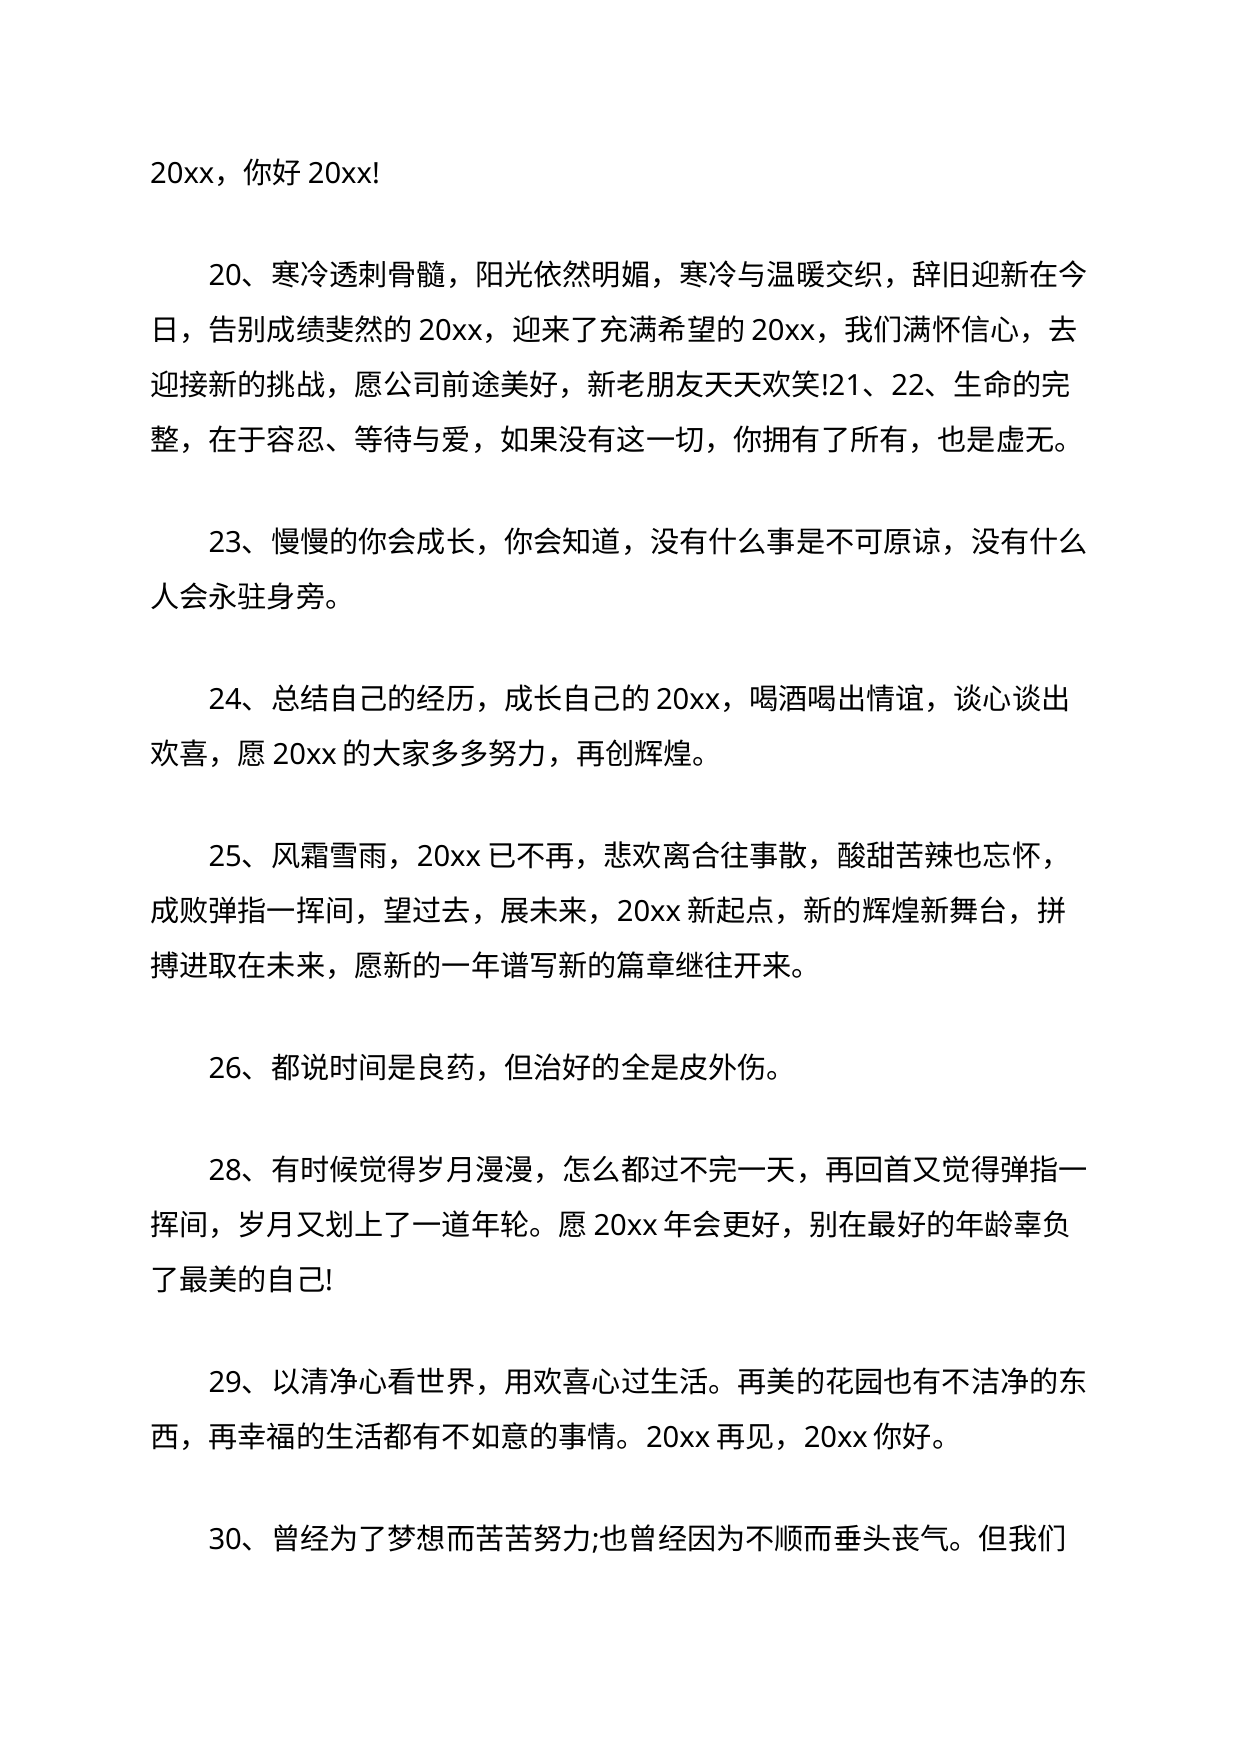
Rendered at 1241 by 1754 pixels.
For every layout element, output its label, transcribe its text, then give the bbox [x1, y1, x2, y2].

text 23、慢慢的你会成长，你会知道，没有什么事是不可原谅，没有什么人会永驻身旁。 [150, 519, 1090, 616]
text 26、都说时间是良药，但治好的全是皮外伤。 [150, 1044, 1090, 1087]
text 25、风霜雪雨，20xx已不再，悲欢离合往事散，酸甜苦辣也忘怀，成败弹指一挥间，望过去，展未来，20xx新起点，新的辉煌新舞台，拼搏进取在未来，愿新的一年谱写新的篇章继往开来。 [150, 832, 1090, 985]
text 29、以清净心看世界，用欢喜心过生活。再美的花园也有不洁净的东西，再幸福的生活都有不如意的事情。20xx再见，20xx你好。 [150, 1358, 1090, 1456]
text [150, 1515, 1090, 1558]
text 28、有时候觉得岁月漫漫，怎么都过不完一天，再回首又觉得弹指一挥间，岁月又划上了一道年轮。愿20xx年会更好，别在最好的年龄辜负了最美的自己! [150, 1146, 1090, 1299]
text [150, 150, 1090, 192]
text 20、寒冷透刺骨髓，阳光依然明媚，寒冷与温暖交织，辞旧迎新在今日，告别成绩斐然的20xx，迎来了充满希望的20xx，我们满怀信心，去迎接新的挑战，愿公司前途美好，新老朋友天天欢笑!21、22、生命的完整，在于容忍、等待与爱，如果没有这一切，你拥有了所有，也是虚无。 [150, 252, 1090, 459]
text 24、总结自己的经历，成长自己的20xx，喝酒喝出情谊，谈心谈出欢喜，愿20xx的大家多多努力，再创辉煌。 [150, 676, 1090, 773]
